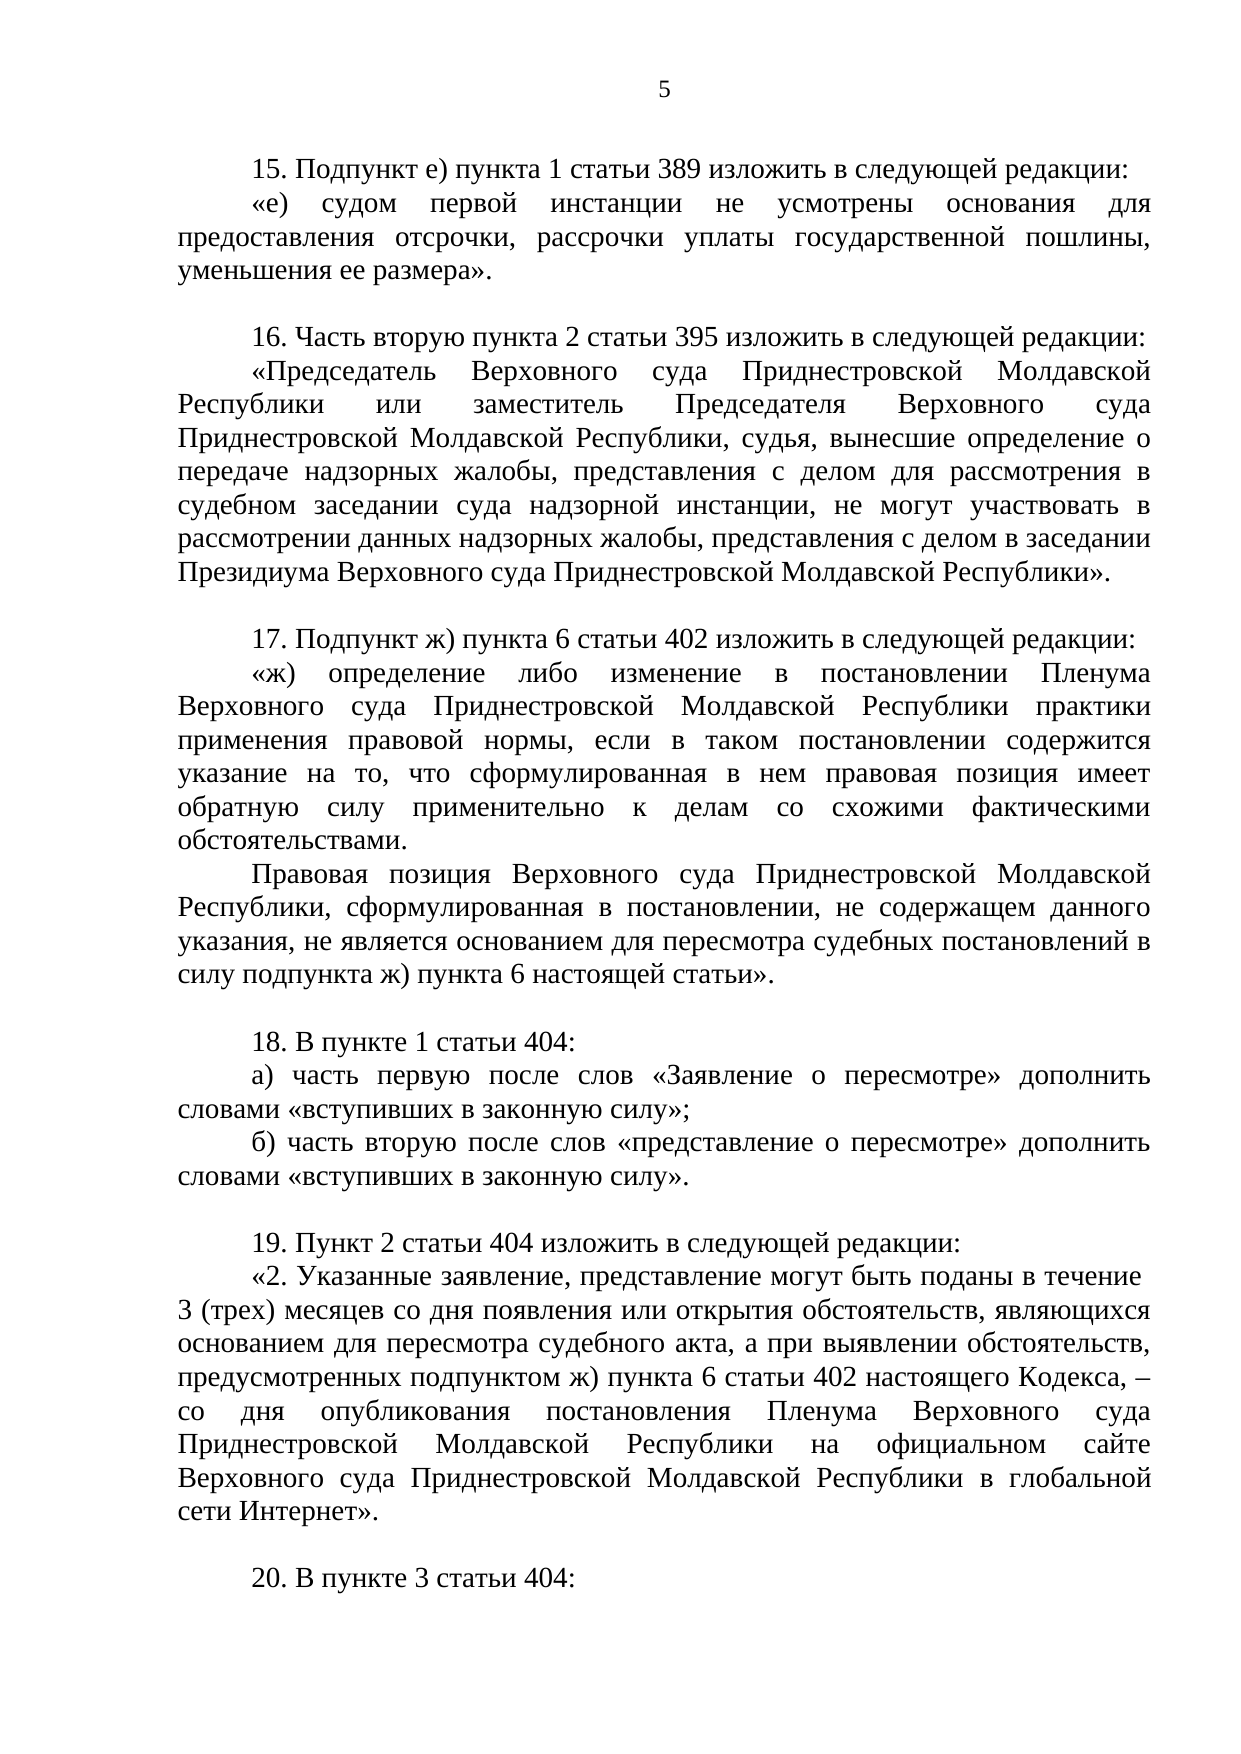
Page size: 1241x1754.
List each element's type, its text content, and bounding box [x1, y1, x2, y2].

text 17. Подпункт ж) пункта 6 статьи 402 изложить в следующей редакции: [177, 621, 1152, 655]
text 20. В пункте 3 статьи 404: [177, 1560, 1152, 1594]
text «2. Указанные заявление, представление могут быть поданы в течение 3 (трех) месяцев со дня появления или открытия обстоятельств, являющихся основанием для пересмотра судебного акта, а при выявлении обстоятельств, предусмотренных подпунктом ж) пункта 6 статьи 402 настоящего Кодекса, – со дня опубликования постановления Пленума Верховного суда Приднестровской Молдавской Республики на официальном сайте Верховного суда Приднестровской Молдавской Республики в глобальной сети Интернет». [177, 1258, 1152, 1527]
text 16. Часть вторую пункта 2 статьи 395 изложить в следующей редакции: [177, 319, 1152, 353]
text «Председатель Верховного суда Приднестровской Молдавской Республики или заместитель Председателя Верховного суда Приднестровской Молдавской Республики, судья, вынесшие определение о передаче надзорных жалобы, представления с делом для рассмотрения в судебном заседании суда надзорной инстанции, не могут участвовать в рассмотрении данных надзорных жалобы, представления с делом в заседании Президиума Верховного суда Приднестровской Молдавской Республики». [177, 353, 1152, 588]
text «е) судом первой инстанции не усмотрены основания для предоставления отсрочки, рассрочки уплаты государственной пошлины, уменьшения ее размера». [177, 185, 1152, 286]
text Правовая позиция Верховного суда Приднестровской Молдавской Республики, сформулированная в постановлении, не содержащем данного указания, не является основанием для пересмотра судебных постановлений в силу подпункта ж) пункта 6 настоящей статьи». [177, 856, 1152, 990]
text а) часть первую после слов «Заявление о пересмотре» дополнить словами «вступивших в законную силу»; [177, 1057, 1152, 1124]
text 18. В пункте 1 статьи 404: [177, 1024, 1152, 1057]
text 15. Подпункт е) пункта 1 статьи 389 изложить в следующей редакции: [177, 152, 1152, 185]
text б) часть вторую после слов «представление о пересмотре» дополнить словами «вступивших в законную силу». [177, 1124, 1152, 1191]
text «ж) определение либо изменение в постановлении Пленума Верховного суда Приднестровской Молдавской Республики практики применения правовой нормы, если в таком постановлении содержится указание на то, что сформулированная в нем правовая позиция имеет обратную силу применительно к делам со схожими фактическими обстоятельствами. [177, 655, 1152, 856]
text 19. Пункт 2 статьи 404 изложить в следующей редакции: [177, 1225, 1152, 1258]
